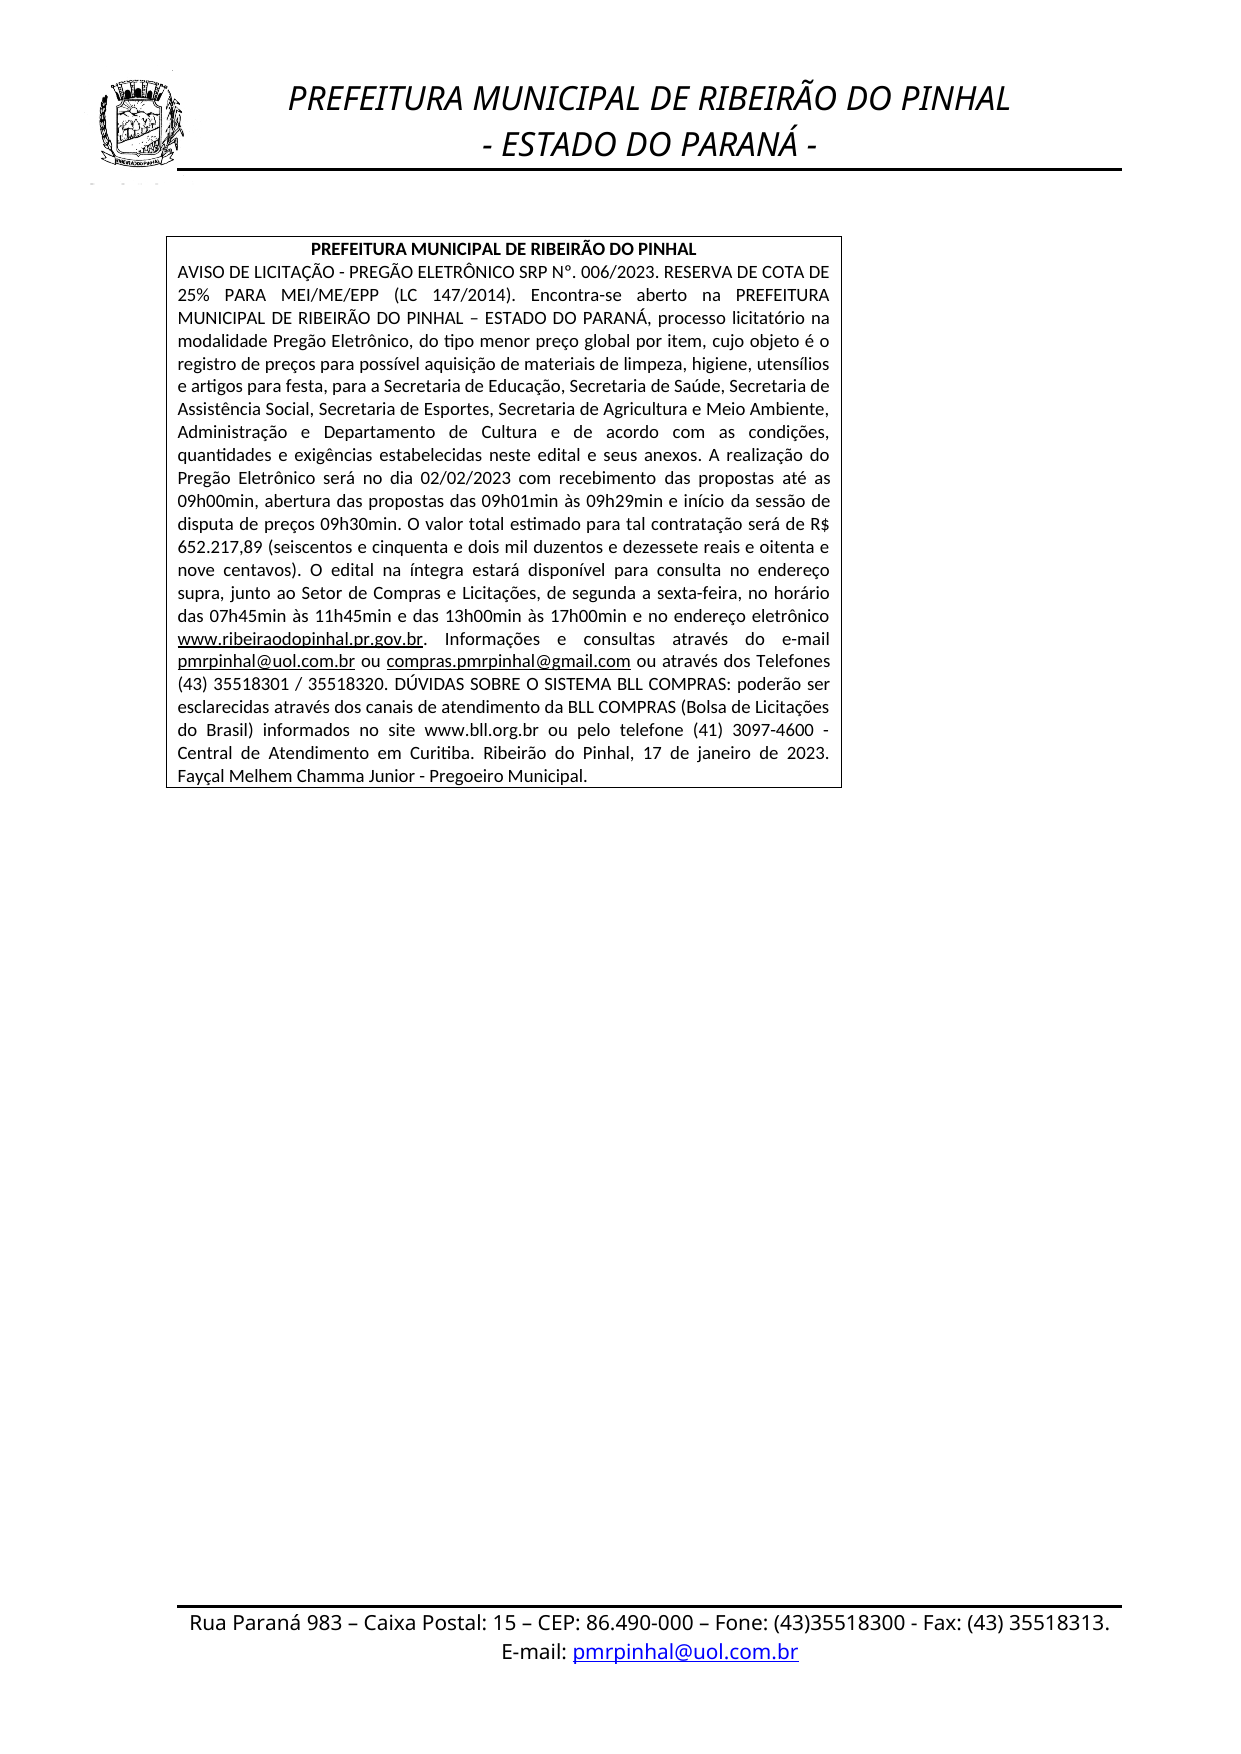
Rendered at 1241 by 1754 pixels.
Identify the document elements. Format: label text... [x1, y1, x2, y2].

table_header PREFEITURA MUNICIPAL DE RIBEIRÃO DO PINHAL AVISO DE LICITAÇÃO - PREGÃO ELETRÔNICO SRP Nº. 006/2023. RESERVA DE COTA DE 25% PARA MEI/ME/EPP (LC 147/2014). Encontra-se aberto na PREFEITURA MUNICIPAL DE RIBEIRÃO DO PINHAL – ESTADO DO PARANÁ, processo licitatório na modalidade Pregão Eletrônico, do tipo menor preço global por item, cujo objeto é o registro de preços para possível aquisição de materiais de limpeza, higiene, utensílios e artigos para festa, para a Secretaria de Educação, Secretaria de Saúde, Secretaria de Assistência Social, Secretaria de Esportes, Secretaria de Agricultura e Meio Ambiente, Administração e Departamento de Cultura e de acordo com as condições, quantidades e exigências estabelecidas neste edital e seus anexos. A realização do Pregão Eletrônico será no dia 02/02/2023 com recebimento das propostas até as 09h00min, abertura das propostas das 09h01min às 09h29min e início da sessão de disputa de preços 09h30min. O valor total estimado para tal contratação será de R$ 652.217,89 (seiscentos e cinquenta e dois mil duzentos e dezessete reais e oitenta e nove centavos). O edital na íntegra estará disponível para consulta no endereço supra, junto ao Setor de Compras e Licitações, de segunda a sexta-feira, no horário das 07h45min às 11h45min e das 13h00min às 17h00min e no endereço eletrônico www.ribeiraodopinhal.pr.gov.br. Informações e consultas através do e-mail pmrpinhal@uol.com.br ou compras.pmrpinhal@gmail.com ou através dos Telefones (43) 35518301 / 35518320. DÚVIDAS SOBRE O SISTEMA BLL COMPRAS: poderão ser esclarecidas através dos canais de atendimento da BLL COMPRAS (Bolsa de Licitações do Brasil) informados no site www.bll.org.br ou pelo telefone (41) 3097-4600 - Central de Atendimento em Curitiba. Ribeirão do Pinhal, 17 de janeiro de 2023. Fayçal Melhem Chamma Junior - Pregoeiro Municipal. [167, 237, 841, 787]
picture [83, 65, 202, 185]
